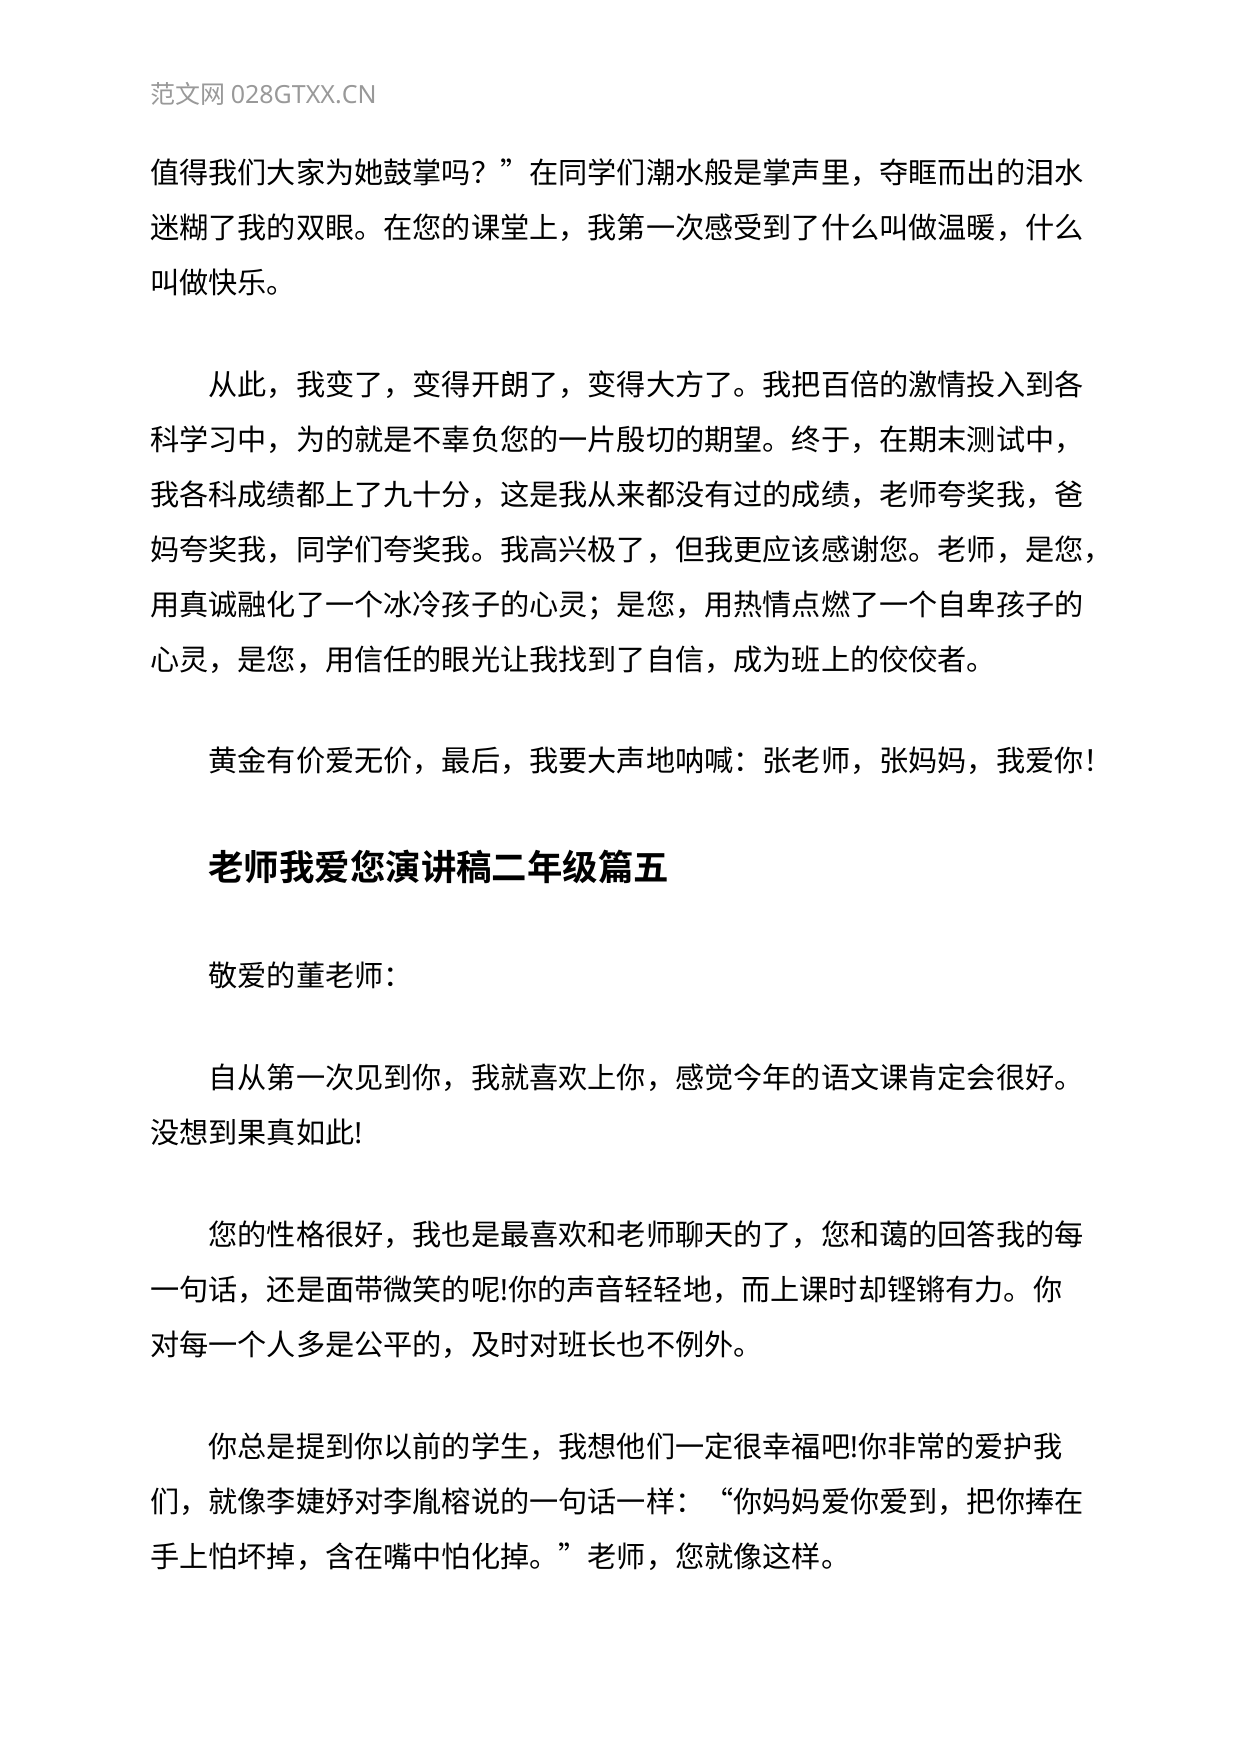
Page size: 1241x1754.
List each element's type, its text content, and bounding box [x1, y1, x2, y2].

text 你总是提到你以前的学生，我想他们一定很幸福吧!你非常的爱护我们，就像李婕妤对李胤榕说的一句话一样：“你妈妈爱你爱到，把你捧在手上怕坏掉，含在嘴中怕化掉。”老师，您就像这样。 [150, 1423, 1090, 1576]
text 敬爱的董老师： [150, 953, 1090, 995]
text 您的性格很好，我也是最喜欢和老师聊天的了，您和蔼的回答我的每一句话，还是面带微笑的呢!你的声音轻轻地，而上课时却铿锵有力。你对每一个人多是公平的，及时对班长也不例外。 [150, 1212, 1090, 1364]
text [150, 150, 1090, 302]
text 从此，我变了，变得开朗了，变得大方了。我把百倍的激情投入到各科学习中，为的就是不辜负您的一片殷切的期望。终于，在期末测试中，我各科成绩都上了九十分，这是我从来都没有过的成绩，老师夸奖我，爸妈夸奖我，同学们夸奖我。我高兴极了，但我更应该感谢您。老师，是您，用真诚融化了一个冰冷孩子的心灵；是您，用热情点燃了一个自卑孩子的心灵，是您，用信任的眼光让我找到了自信，成为班上的佼佼者。 [150, 362, 1090, 678]
text 自从第一次见到你，我就喜欢上你，感觉今年的语文课肯定会很好。没想到果真如此! [150, 1055, 1090, 1152]
text 老师我爱您演讲稿二年级篇五 [150, 839, 1090, 891]
text 黄金有价爱无价，最后，我要大声地呐喊：张老师，张妈妈，我爱你！ [150, 738, 1090, 780]
